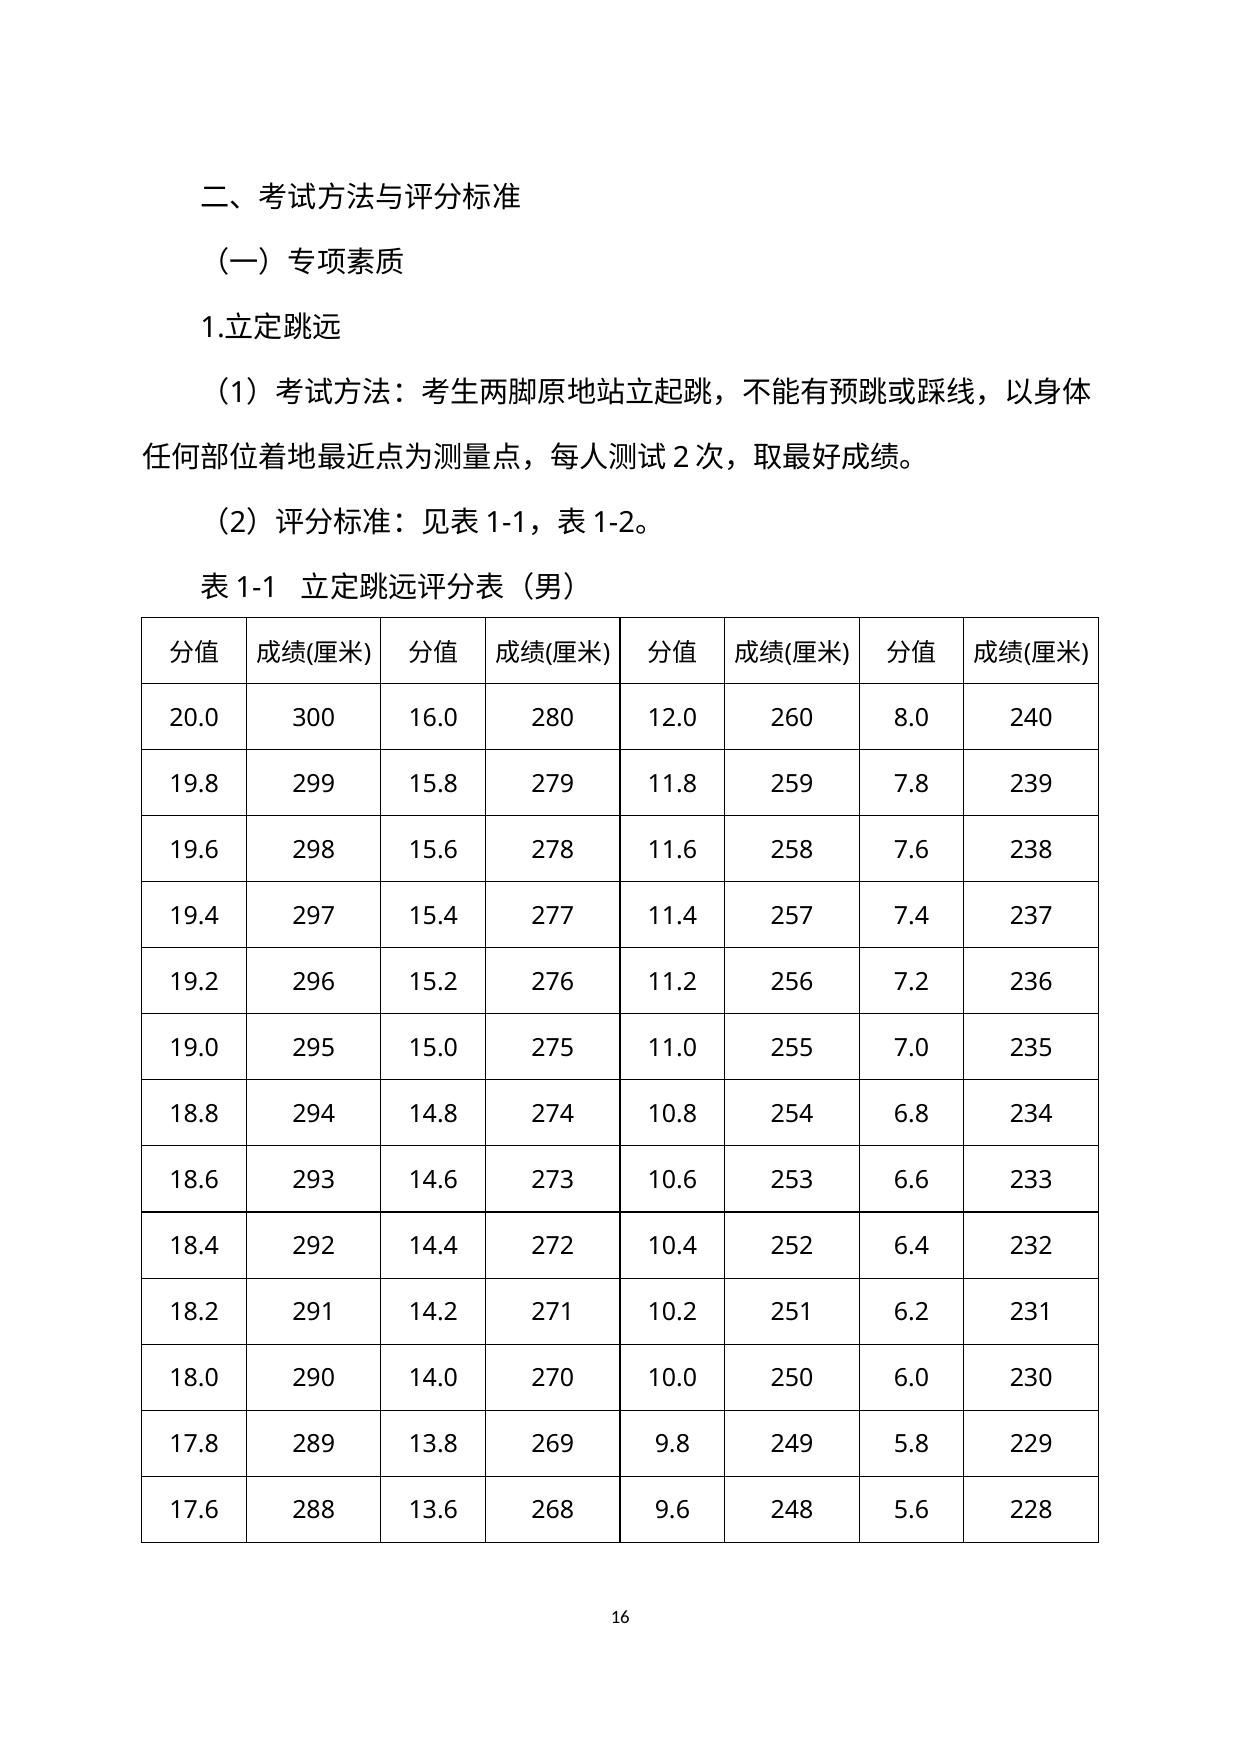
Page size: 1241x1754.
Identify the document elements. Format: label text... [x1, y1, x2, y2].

table_cell 18.0 [142, 1345, 246, 1409]
text 表1-1 立定跳远评分表（男） [142, 552, 1098, 617]
table_cell 295 [247, 1014, 380, 1079]
table_cell 7.4 [860, 882, 963, 947]
table_cell 5.6 [860, 1477, 963, 1542]
table_cell 15.2 [381, 948, 485, 1013]
table_cell 16.0 [381, 684, 485, 749]
table_cell 251 [725, 1279, 859, 1343]
table_cell 288 [247, 1477, 380, 1542]
table_cell 18.4 [142, 1213, 246, 1277]
table_header 分值 [381, 618, 485, 683]
table_cell 9.8 [621, 1411, 724, 1476]
table_cell 277 [486, 882, 619, 947]
table_cell 235 [964, 1014, 1098, 1079]
table_cell 256 [725, 948, 859, 1013]
table_cell 239 [964, 750, 1098, 815]
text 1.立定跳远 [142, 292, 1098, 357]
table_cell 10.6 [621, 1146, 724, 1211]
table_header 成绩(厘米) [486, 618, 619, 683]
table_cell 7.0 [860, 1014, 963, 1079]
table_cell 8.0 [860, 684, 963, 749]
table_cell 248 [725, 1477, 859, 1542]
table_cell 17.6 [142, 1477, 246, 1542]
table_cell 18.8 [142, 1080, 246, 1145]
table_cell 240 [964, 684, 1098, 749]
table_cell 292 [247, 1213, 380, 1277]
table_cell 297 [247, 882, 380, 947]
table_cell 233 [964, 1146, 1098, 1211]
table_cell 290 [247, 1345, 380, 1409]
table_cell 255 [725, 1014, 859, 1079]
table_cell 12.0 [621, 684, 724, 749]
table_cell 236 [964, 948, 1098, 1013]
table_cell 11.8 [621, 750, 724, 815]
table_cell 296 [247, 948, 380, 1013]
table_cell 6.2 [860, 1279, 963, 1343]
table_cell 252 [725, 1213, 859, 1277]
table_cell 253 [725, 1146, 859, 1211]
table_cell 11.0 [621, 1014, 724, 1079]
table_cell 10.0 [621, 1345, 724, 1409]
table_cell 278 [486, 816, 619, 881]
text （一）专项素质 [142, 227, 1098, 292]
table_cell 10.4 [621, 1213, 724, 1277]
table_cell 7.2 [860, 948, 963, 1013]
table_cell 11.4 [621, 882, 724, 947]
table_cell 15.8 [381, 750, 485, 815]
table_cell 274 [486, 1080, 619, 1145]
table_cell 260 [725, 684, 859, 749]
table_cell 6.6 [860, 1146, 963, 1211]
table_cell 229 [964, 1411, 1098, 1476]
table_header 分值 [142, 618, 246, 683]
table_cell 258 [725, 816, 859, 881]
table_cell 273 [486, 1146, 619, 1211]
table_cell 9.6 [621, 1477, 724, 1542]
table_cell 18.6 [142, 1146, 246, 1211]
table_cell 279 [486, 750, 619, 815]
table_cell 280 [486, 684, 619, 749]
table_cell 291 [247, 1279, 380, 1343]
table_cell 14.6 [381, 1146, 485, 1211]
table_cell 19.8 [142, 750, 246, 815]
table_cell 257 [725, 882, 859, 947]
table_cell 271 [486, 1279, 619, 1343]
table_cell 268 [486, 1477, 619, 1542]
table_cell 228 [964, 1477, 1098, 1542]
table_cell 232 [964, 1213, 1098, 1277]
table_cell 15.4 [381, 882, 485, 947]
table_cell 13.6 [381, 1477, 485, 1542]
table_cell 300 [247, 684, 380, 749]
table_cell 269 [486, 1411, 619, 1476]
table_cell 6.8 [860, 1080, 963, 1145]
table_cell 6.4 [860, 1213, 963, 1277]
table_cell 14.2 [381, 1279, 485, 1343]
table_cell 259 [725, 750, 859, 815]
table_cell 298 [247, 816, 380, 881]
text （1）考试方法：考生两脚原地站立起跳，不能有预跳或踩线，以身体任何部位着地最近点为测量点，每人测试2次，取最好成绩。 [142, 357, 1098, 487]
table_cell 289 [247, 1411, 380, 1476]
table_cell 270 [486, 1345, 619, 1409]
table_cell 238 [964, 816, 1098, 881]
table_header 分值 [621, 618, 724, 683]
table_cell 19.4 [142, 882, 246, 947]
table_cell 15.6 [381, 816, 485, 881]
table_cell 18.2 [142, 1279, 246, 1343]
table_cell 231 [964, 1279, 1098, 1343]
table_header 成绩(厘米) [247, 618, 380, 683]
table_cell 237 [964, 882, 1098, 947]
table_cell 272 [486, 1213, 619, 1277]
table_cell 19.6 [142, 816, 246, 881]
table_cell 15.0 [381, 1014, 485, 1079]
table_header 成绩(厘米) [725, 618, 859, 683]
text （2）评分标准：见表1-1，表1-2。 [142, 487, 1098, 552]
table_cell 7.6 [860, 816, 963, 881]
table_cell 17.8 [142, 1411, 246, 1476]
table_cell 294 [247, 1080, 380, 1145]
table_cell 20.0 [142, 684, 246, 749]
table_cell 10.2 [621, 1279, 724, 1343]
table_cell 14.0 [381, 1345, 485, 1409]
table_cell 250 [725, 1345, 859, 1409]
table_cell 11.6 [621, 816, 724, 881]
table_cell 293 [247, 1146, 380, 1211]
table_cell 254 [725, 1080, 859, 1145]
table_cell 230 [964, 1345, 1098, 1409]
table_cell 5.8 [860, 1411, 963, 1476]
table_cell 7.8 [860, 750, 963, 815]
text 二、考试方法与评分标准 [142, 162, 1098, 227]
table_cell 11.2 [621, 948, 724, 1013]
table_cell 10.8 [621, 1080, 724, 1145]
table_cell 19.0 [142, 1014, 246, 1079]
table_cell 299 [247, 750, 380, 815]
table_cell 276 [486, 948, 619, 1013]
table_cell 19.2 [142, 948, 246, 1013]
table_cell 6.0 [860, 1345, 963, 1409]
table_cell 275 [486, 1014, 619, 1079]
table_cell 14.4 [381, 1213, 485, 1277]
table_header 分值 [860, 618, 963, 683]
table_cell 13.8 [381, 1411, 485, 1476]
table_cell 249 [725, 1411, 859, 1476]
table_cell 234 [964, 1080, 1098, 1145]
table_header 成绩(厘米) [964, 618, 1098, 683]
table_cell 14.8 [381, 1080, 485, 1145]
